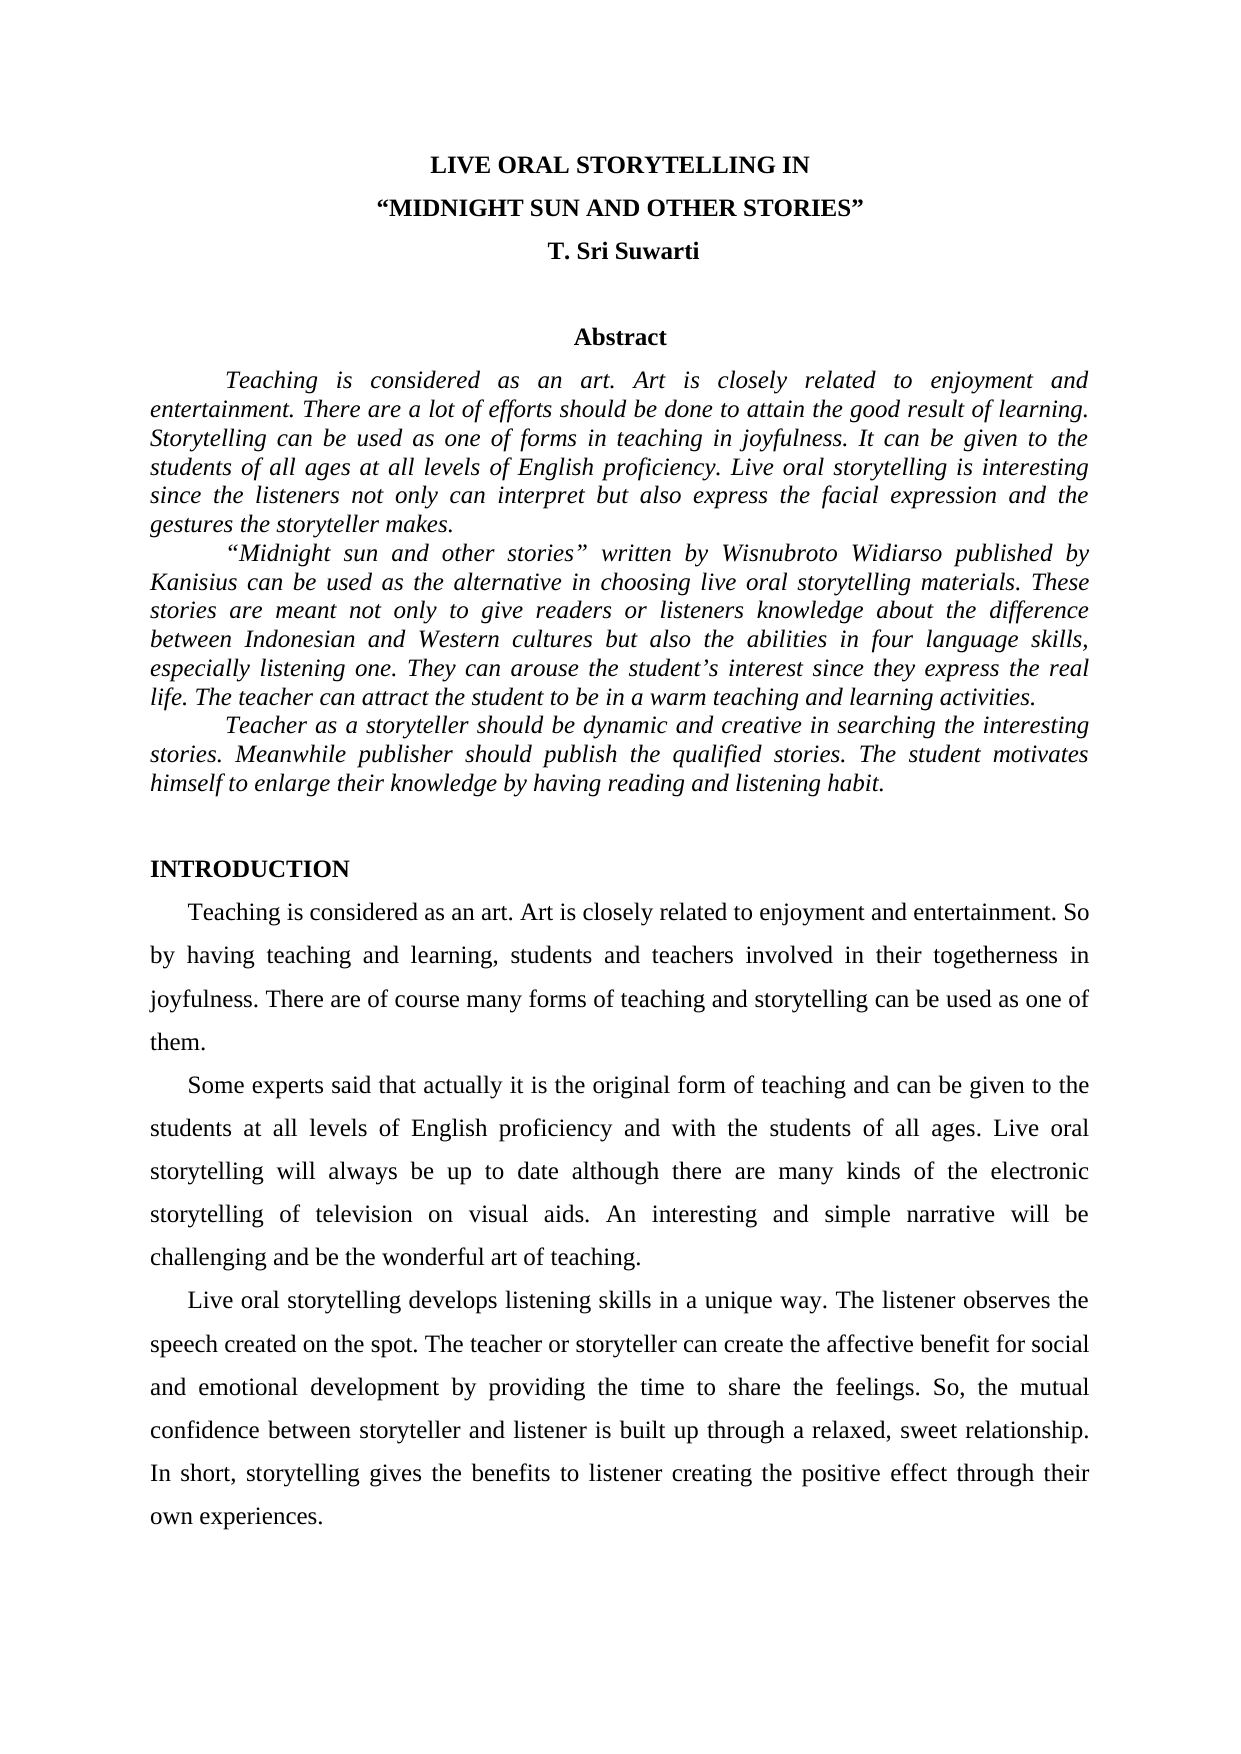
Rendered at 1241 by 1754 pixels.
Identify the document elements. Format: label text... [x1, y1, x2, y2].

text Teaching is considered as an art. Art is closely related to enjoyment and entertainment. There are a lot of efforts should be done to attain the good result of learning. Storytelling can be used as one of forms in teaching in joyfulness. It can be given to the students of all ages at all levels of English proficiency. Live oral storytelling is interesting since the listeners not only can interpret but also express the facial expression and the gestures the storyteller makes. [150, 366, 1090, 538]
text INTRODUCTION [150, 854, 1090, 883]
text “Midnight sun and other stories” written by Wisnubroto Widiarso published by Kanisius can be used as the alternative in choosing live oral storytelling materials. These stories are meant not only to give readers or listeners knowledge about the difference between Indonesian and Western cultures but also the abilities in four language skills, especially listening one. They can arouse the student’s interest since they express the real life. The teacher can attract the student to be in a warm teaching and learning activities. [150, 538, 1090, 711]
text Teaching is considered as an art. Art is closely related to enjoyment and entertainment. So by having teaching and learning, students and teachers involved in their togetherness in joyfulness. There are of course many forms of teaching and storytelling can be used as one of them. [150, 897, 1090, 1056]
text Teacher as a storyteller should be dynamic and creative in searching the interesting stories. Meanwhile publisher should publish the qualified stories. The student motivates himself to enlarge their knowledge by having reading and listening habit. [150, 711, 1090, 797]
text “MIDNIGHT SUN AND OTHER STORIES” [150, 193, 1090, 222]
text Some experts said that actually it is the original form of teaching and can be given to the students at all levels of English proficiency and with the students of all ages. Live oral storytelling will always be up to date although there are many kinds of the electronic storytelling of television on visual aids. An interesting and simple narrative will be challenging and be the wonderful art of teaching. [150, 1070, 1090, 1271]
text LIVE ORAL STORYTELLING IN [150, 150, 1090, 179]
text Abstract [150, 322, 1090, 351]
text Live oral storytelling develops listening skills in a unique way. The listener observes the speech created on the spot. The teacher or storyteller can create the affective benefit for social and emotional development by providing the time to share the feelings. So, the mutual confidence between storyteller and listener is built up through a relaxed, sweet relationship. In short, storytelling gives the benefits to listener creating the positive effect through their own experiences. [150, 1286, 1090, 1530]
text T. Sri Suwarti [150, 236, 1090, 265]
